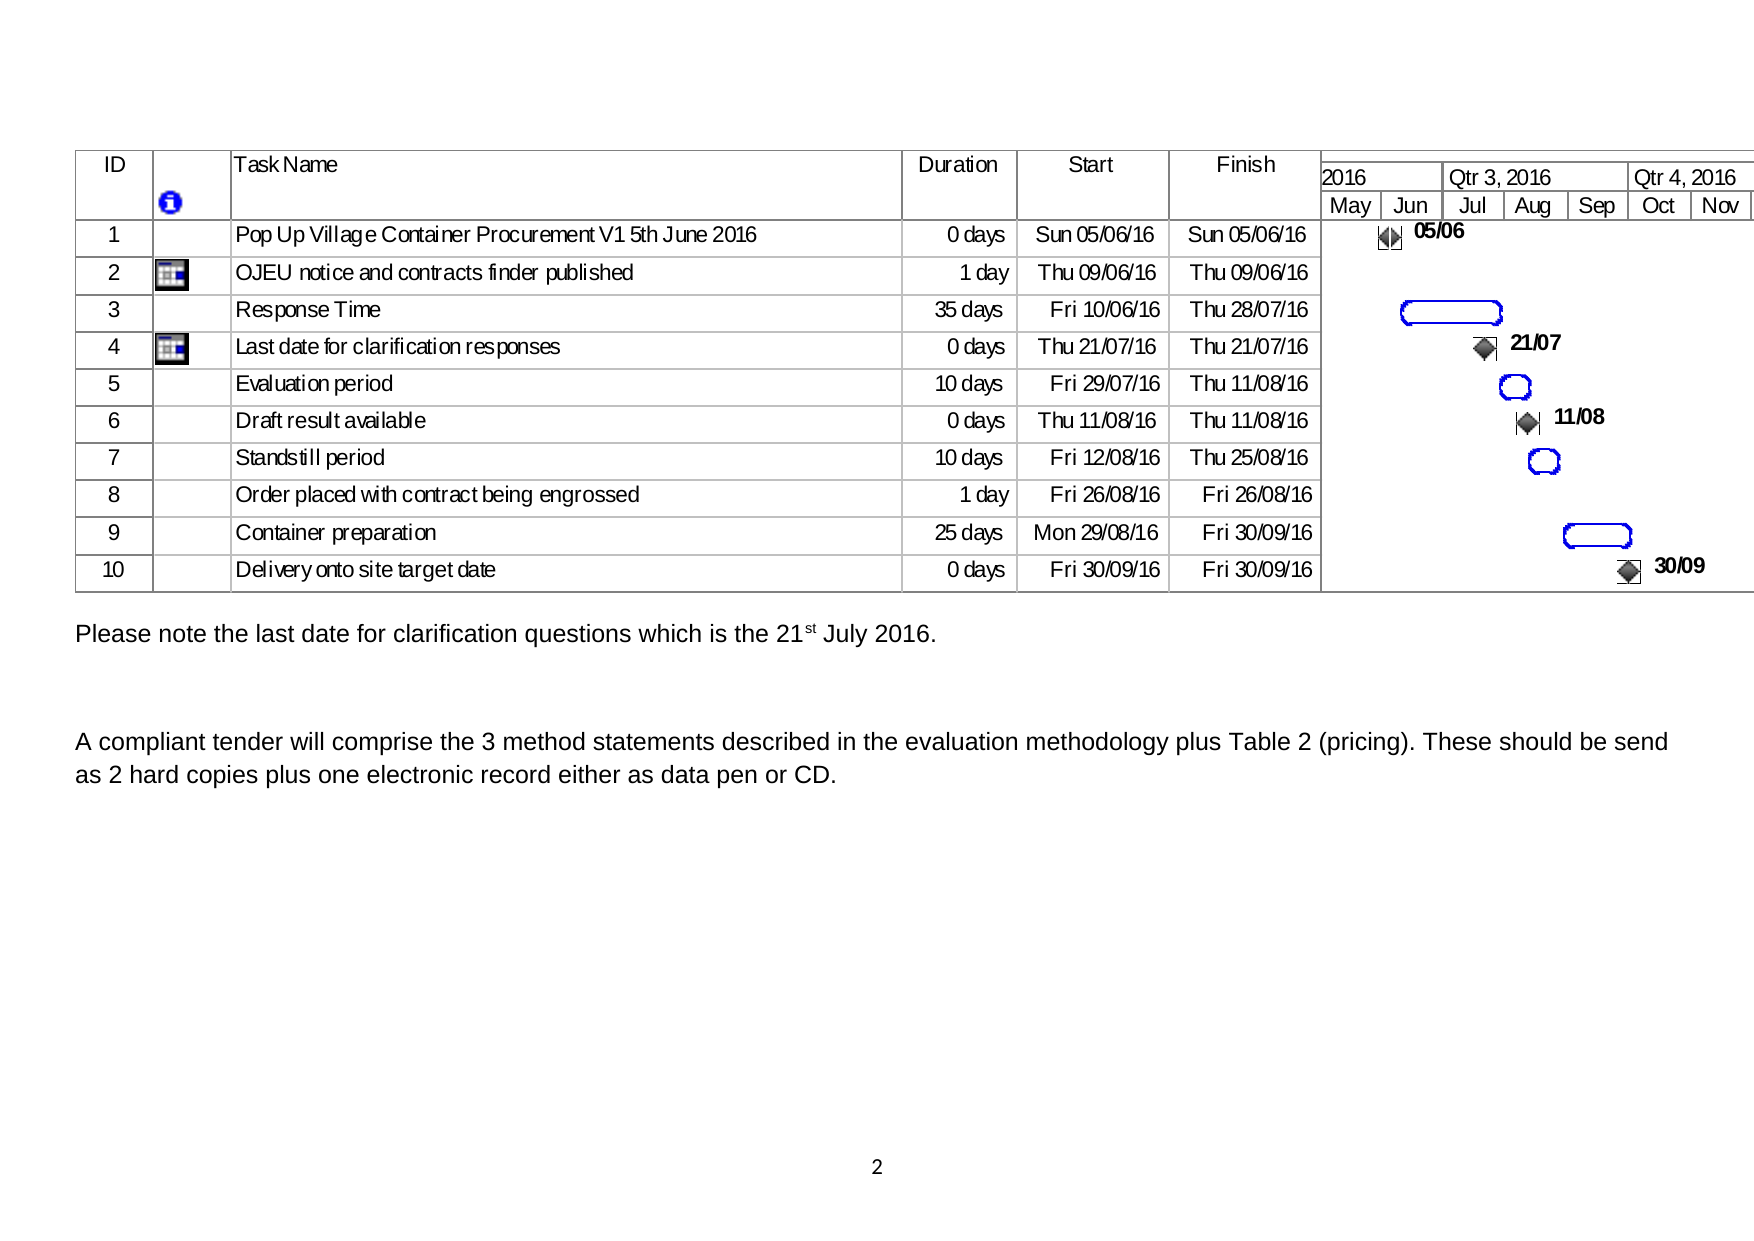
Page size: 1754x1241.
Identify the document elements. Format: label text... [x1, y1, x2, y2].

text Please note the last date for clarification questions which is the 21st July 2016. [75, 619, 1679, 648]
text A compliant tender will comprise the 3 method statements described in the evaluation methodology plus Table 2 (pricing). These should be send as 2 hard copies plus one electronic record either as data pen or CD. [75, 727, 1679, 789]
